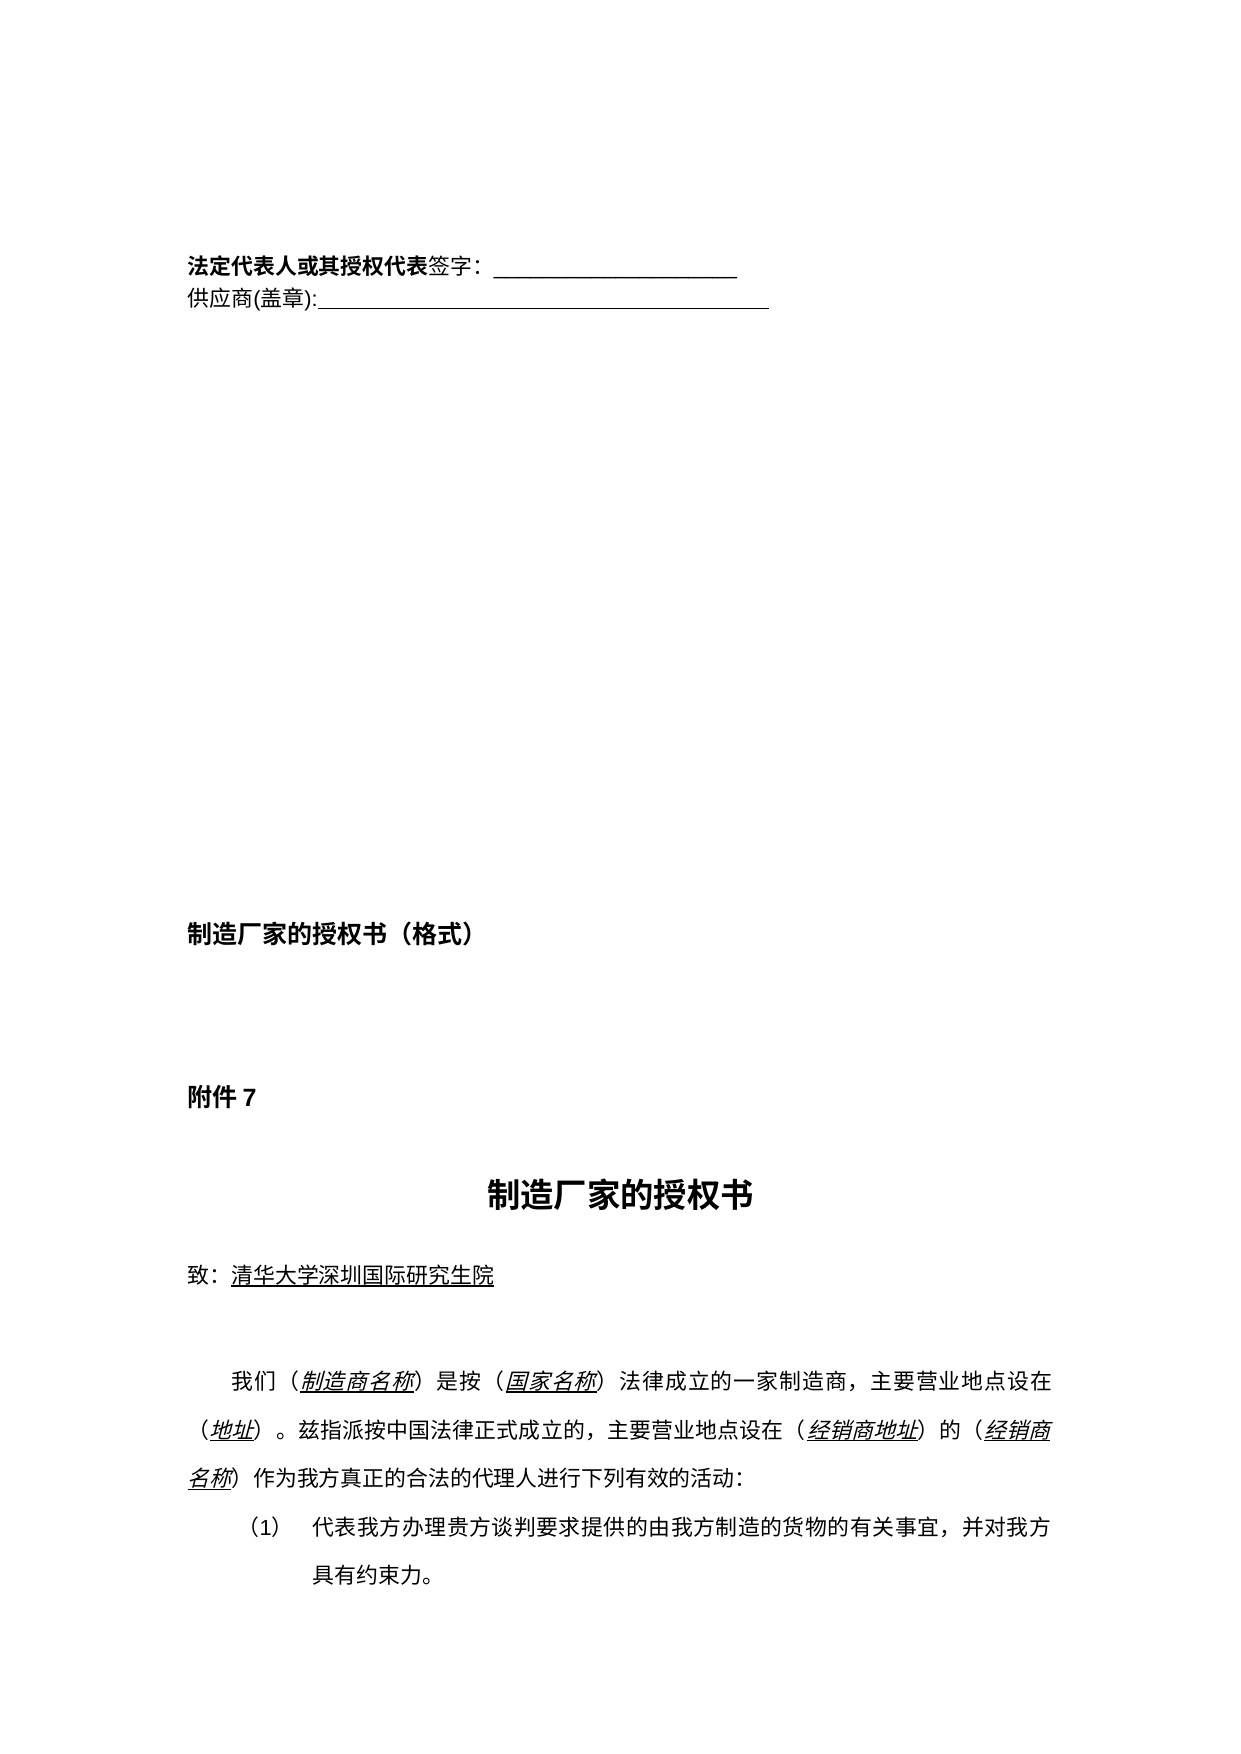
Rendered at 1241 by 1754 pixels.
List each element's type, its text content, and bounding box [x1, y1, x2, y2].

list 代表我方办理贵方谈判要求提供的由我方制造的货物的有关事宜，并对我方具有约束力。 [237, 1509, 1053, 1591]
text 附件7 [187, 1063, 1053, 1128]
text 法定代表人或其授权代表签字：____________________ [187, 248, 1053, 281]
text 制造厂家的授权书 [187, 1160, 1053, 1225]
text 制造厂家的授权书（格式） [187, 900, 1053, 965]
text 致：清华大学深圳国际研究生院 [187, 1258, 1053, 1290]
text 我们（制造商名称）是按（国家名称）法律成立的一家制造商，主要营业地点设在（地址）。兹指派按中国法律正式成立的，主要营业地点设在（经销商地址）的（经销商名称）作为我方真正的合法的代理人进行下列有效的活动： [187, 1363, 1053, 1493]
text 供应商(盖章): [187, 281, 1053, 312]
